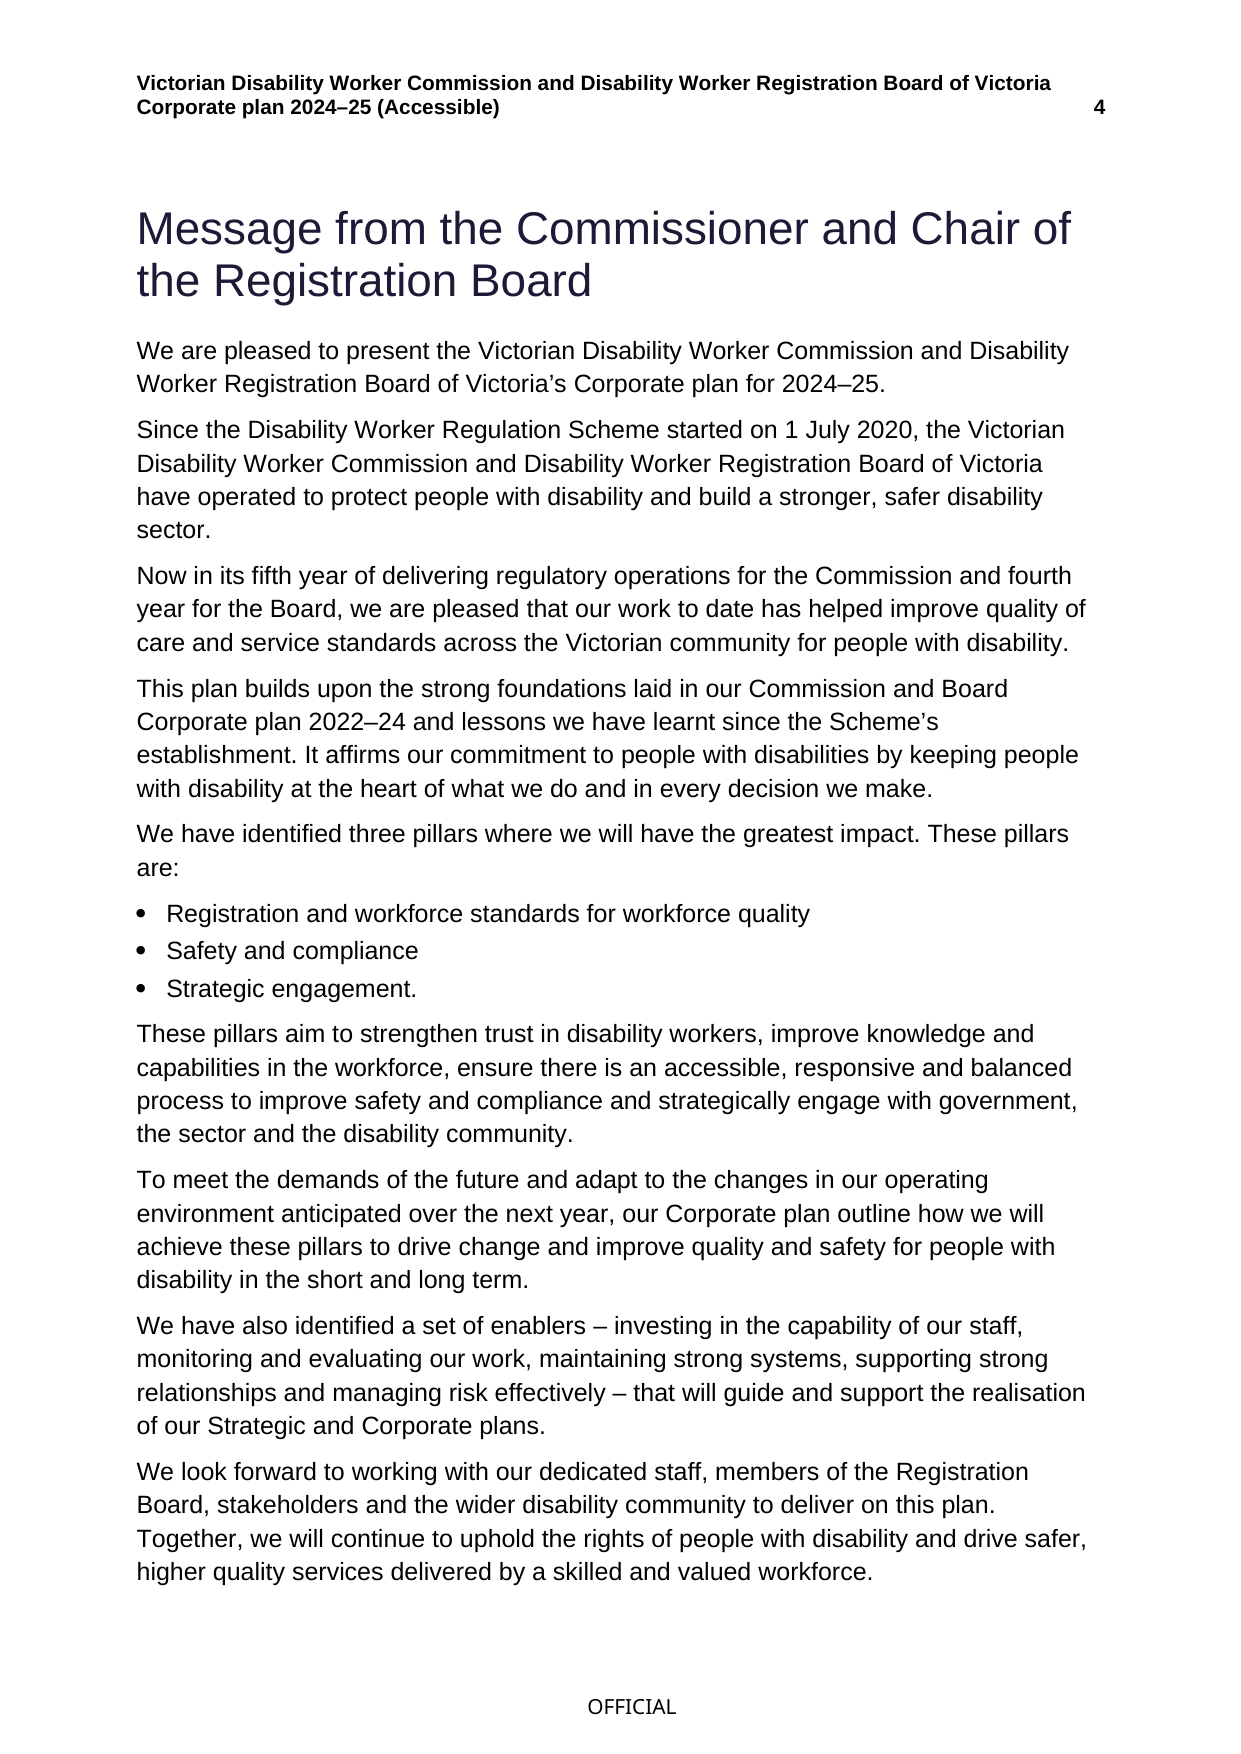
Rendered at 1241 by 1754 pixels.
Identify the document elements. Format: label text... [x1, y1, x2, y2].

text We have also identified a set of enablers – investing in the capability of our staff, monitoring and evaluating our work, maintaining strong systems, supporting strong relationships and managing risk effectively – that will guide and support the realisation of our Strategic and Corporate plans. [136, 1307, 1104, 1440]
text We have identified three pillars where we will have the greatest impact. These pillars are: [136, 815, 1104, 882]
text This plan builds upon the strong foundations laid in our Commission and Board Corporate plan 2022–24 and lessons we have learnt since the Scheme’s establishment. It affirms our commitment to people with disabilities by keeping people with disability at the heart of what we do and in every decision we make. [136, 669, 1104, 802]
text These pillars aim to strengthen trust in disability workers, improve knowledge and capabilities in the workforce, ensure there is an accessible, responsive and balanced process to improve safety and compliance and strategically engage with government, the sector and the disability community. [136, 1015, 1104, 1148]
text Registration and workforce standards for workforce quality [136, 894, 1104, 927]
text Safety and compliance [136, 932, 1104, 965]
subtitle Message from the Commissioner and Chair of the Registration Board [136, 201, 1104, 307]
text To meet the demands of the future and adapt to the changes in our operating environment anticipated over the next year, our Corporate plan outline how we will achieve these pillars to drive change and improve quality and safety for people with disability in the short and long term. [136, 1161, 1104, 1294]
text Since the Disability Worker Regulation Scheme started on 1 July 2020, the Victorian Disability Worker Commission and Disability Worker Registration Board of Victoria have operated to protect people with disability and build a stronger, safer disability sector. [136, 411, 1104, 544]
text We are pleased to present the Victorian Disability Worker Commission and Disability Worker Registration Board of Victoria’s Corporate plan for 2024–25. [136, 332, 1104, 398]
text Now in its fifth year of delivering regulatory operations for the Commission and fourth year for the Board, we are pleased that our work to date has helped improve quality of care and service standards across the Victorian community for people with disability. [136, 557, 1104, 657]
text We look forward to working with our dedicated staff, members of the Registration Board, stakeholders and the wider disability community to deliver on this plan. Together, we will continue to uphold the rights of people with disability and drive safer, higher quality services delivered by a skilled and valued workforce. [136, 1452, 1104, 1586]
text Strategic engagement. [136, 969, 1104, 1002]
